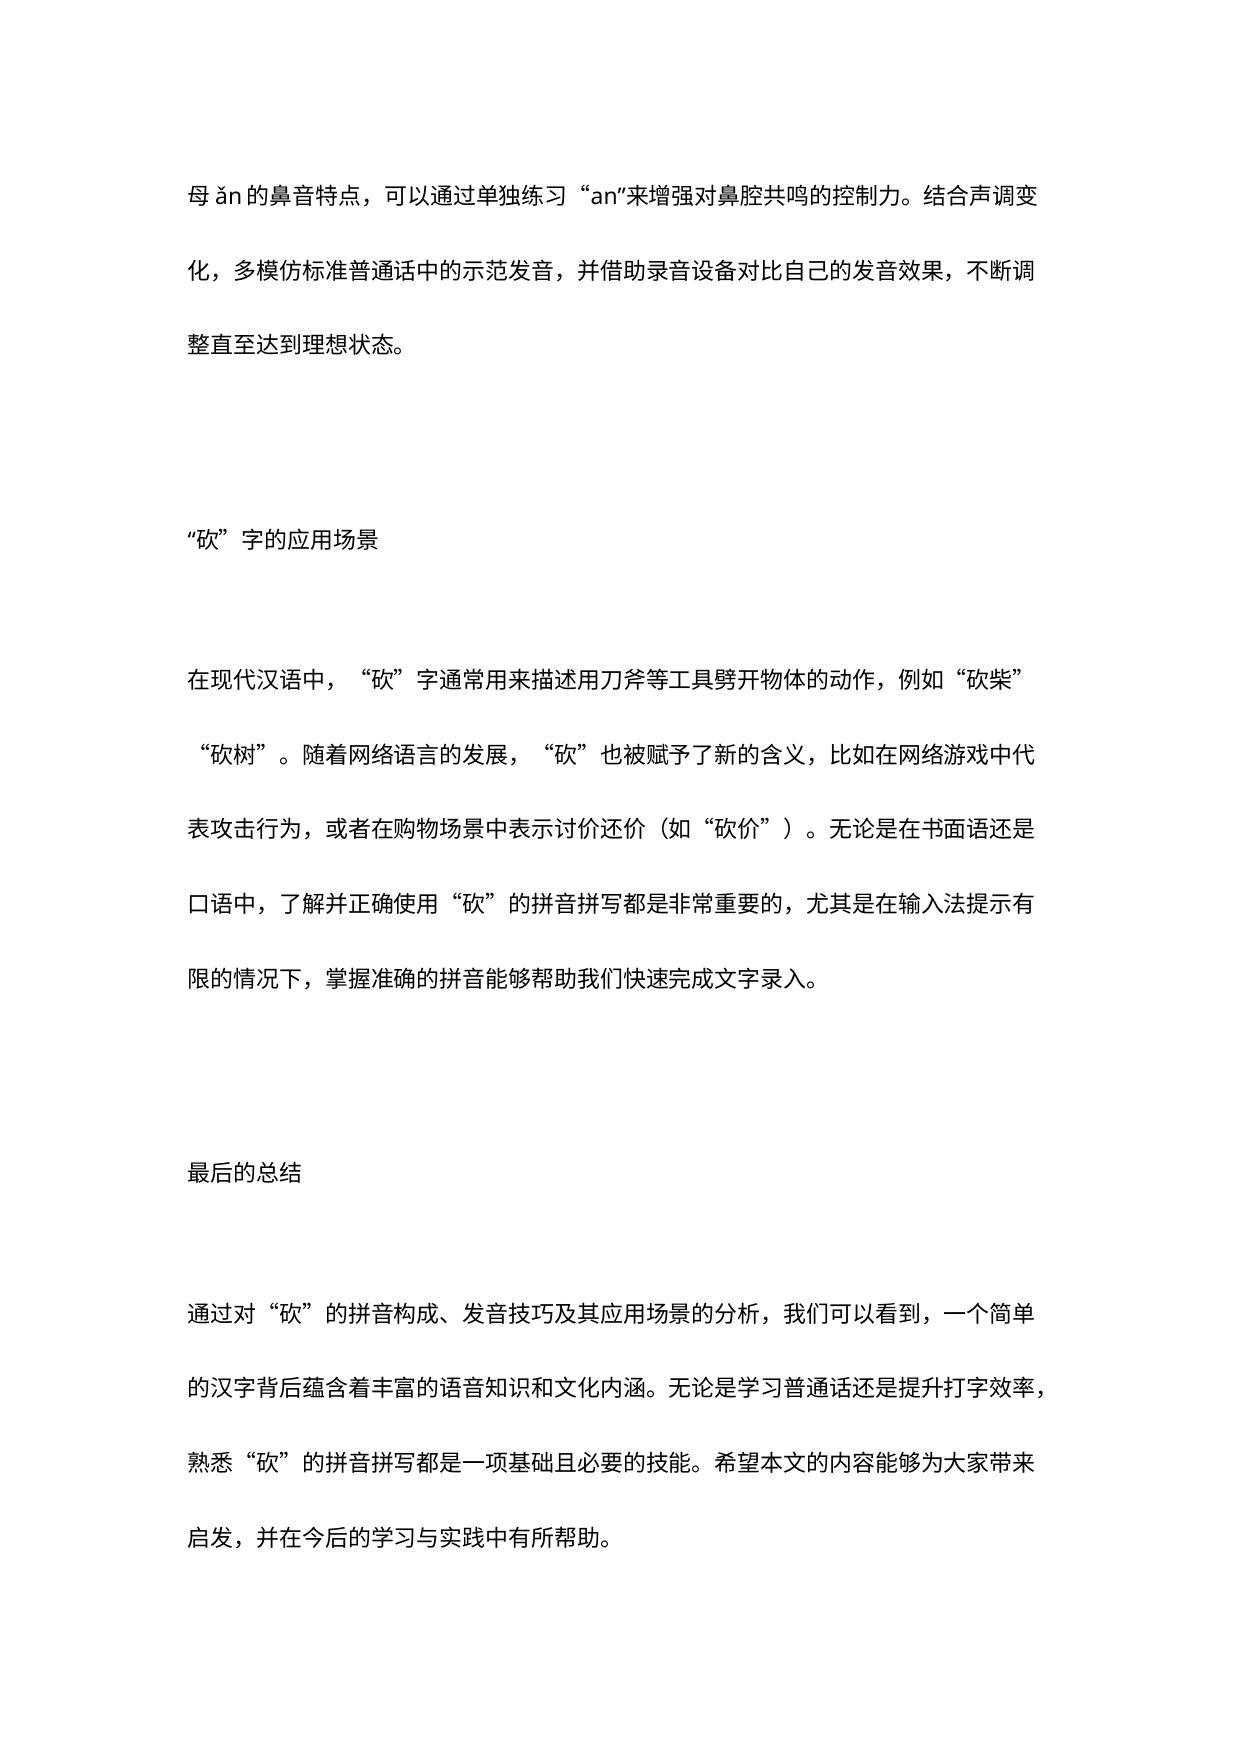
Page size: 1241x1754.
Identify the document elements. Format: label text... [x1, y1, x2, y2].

text 最后的总结 [187, 1139, 1053, 1204]
text 通过对“砍”的拼音构成、发音技巧及其应用场景的分析，我们可以看到，一个简单的汉字背后蕴含着丰富的语音知识和文化内涵。无论是学习普通话还是提升打字效率，熟悉“砍”的拼音拼写都是一项基础且必要的技能。希望本文的内容能够为大家带来启发，并在今后的学习与实践中有所帮助。 [187, 1279, 1053, 1569]
text “砍”字的应用场景 [187, 506, 1053, 571]
text 在现代汉语中，“砍”字通常用来描述用刀斧等工具劈开物体的动作，例如“砍柴”“砍树”。随着网络语言的发展，“砍”也被赋予了新的含义，比如在网络游戏中代表攻击行为，或者在购物场景中表示讨价还价（如“砍价”）。无论是在书面语还是口语中，了解并正确使用“砍”的拼音拼写都是非常重要的，尤其是在输入法提示有限的情况下，掌握准确的拼音能够帮助我们快速完成文字录入。 [187, 646, 1053, 1010]
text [187, 162, 1053, 376]
